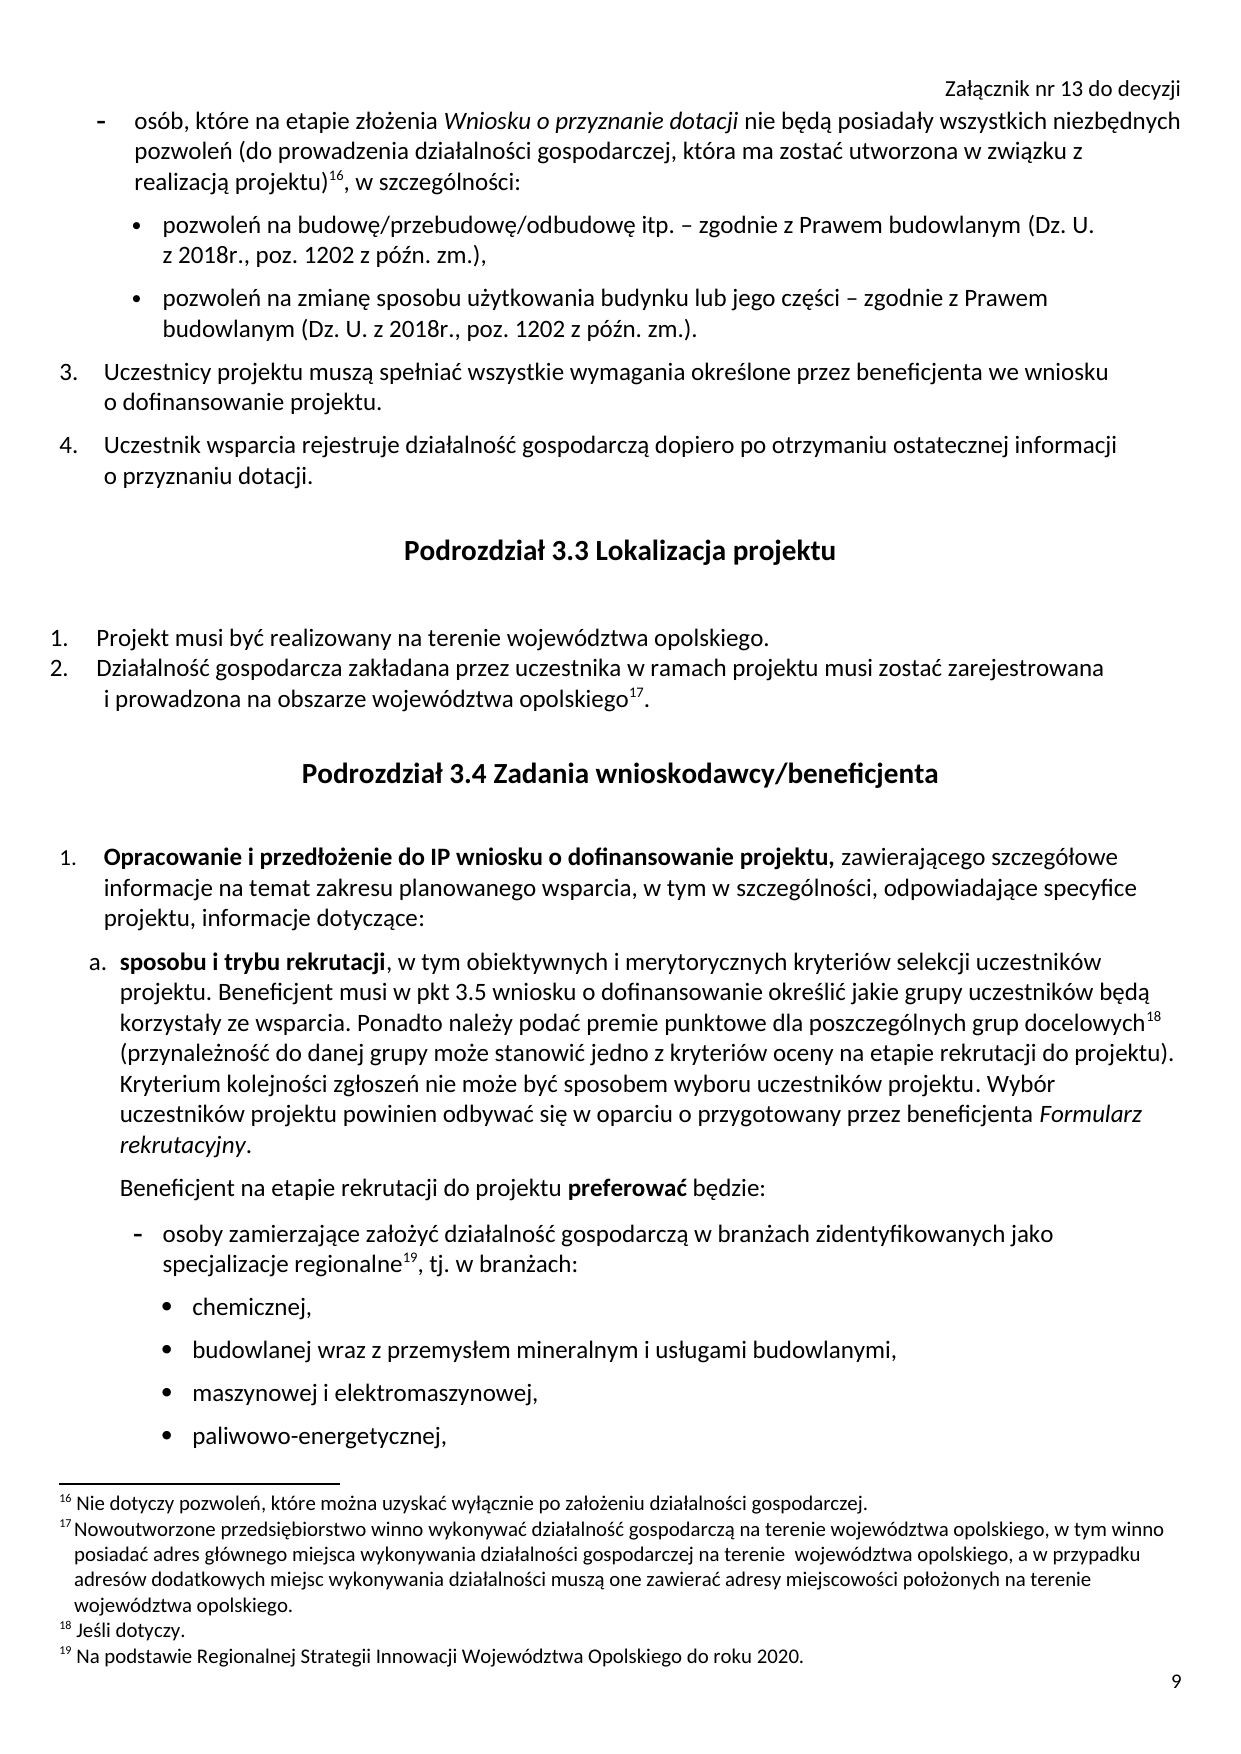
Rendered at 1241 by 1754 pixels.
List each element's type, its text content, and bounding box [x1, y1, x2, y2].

list Projekt musi być realizowany na terenie województwa opolskiego. [59, 622, 1181, 652]
list paliwowo-energetycznej, [162, 1420, 1181, 1451]
list pozwoleń na budowę/przebudowę/odbudowę itp. – zgodnie z Prawem budowlanym (Dz. U. z 2018r., poz. 1202 z późn. zm.), [133, 209, 1181, 270]
subtitle Podrozdział 3.4 Zadania wnioskodawcy/beneficjenta [59, 755, 1181, 791]
text Beneficjent na etapie rekrutacji do projektu preferować będzie: [119, 1172, 1181, 1202]
list Uczestnicy projektu muszą spełniać wszystkie wymagania określone przez beneficjenta we wniosku o dofinansowanie projektu. [59, 356, 1181, 417]
list pozwoleń na zmianę sposobu użytkowania budynku lub jego części – zgodnie z Prawem budowlanym (Dz. U. z 2018r., poz. 1202 z późn. zm.). [133, 282, 1181, 343]
list sposobu i trybu rekrutacji, w tym obiektywnych i merytorycznych kryteriów selekcji uczestników projektu. Beneficjent musi w pkt 3.5 wniosku o dofinansowanie określić jakie grupy uczestników będą korzystały ze wsparcia. Ponadto należy podać premie punktowe dla poszczególnych grup docelowych (przynależność do danej grupy może stanowić jedno z kryteriów oceny na etapie rekrutacji do projektu). Kryterium kolejności zgłoszeń nie może być sposobem wyboru uczestników projektu. Wybór uczestników projektu powinien odbywać się w oparciu o przygotowany przez beneficjenta Formularz rekrutacyjny. [89, 946, 1181, 1159]
list Uczestnik wsparcia rejestruje działalność gospodarczą dopiero po otrzymaniu ostatecznej informacji o przyznaniu dotacji. [59, 429, 1181, 491]
list osób, które na etapie złożenia Wniosku o przyznanie dotacji nie będą posiadały wszystkich niezbędnych pozwoleń (do prowadzenia działalności gospodarczej, która ma zostać utworzona w związku z realizacją projektu), w szczególności: [96, 102, 1181, 196]
subtitle Podrozdział 3.3 Lokalizacja projektu [59, 532, 1181, 568]
list budowlanej wraz z przemysłem mineralnym i usługami budowlanymi, [162, 1334, 1181, 1365]
list maszynowej i elektromaszynowej, [162, 1377, 1181, 1408]
list chemicznej, [162, 1291, 1181, 1322]
list Opracowanie i przedłożenie do IP wniosku o dofinansowanie projektu, zawierającego szczegółowe informacje na temat zakresu planowanego wsparcia, w tym w szczególności, odpowiadające specyfice projektu, informacje dotyczące: [59, 842, 1181, 933]
list osoby zamierzające założyć działalność gospodarczą w branżach zidentyfikowanych jako specjalizacje regionalne, tj. w branżach: [133, 1215, 1181, 1279]
list Działalność gospodarcza zakładana przez uczestnika w ramach projektu musi zostać zarejestrowana i prowadzona na obszarze województwa opolskiego. [59, 652, 1181, 713]
